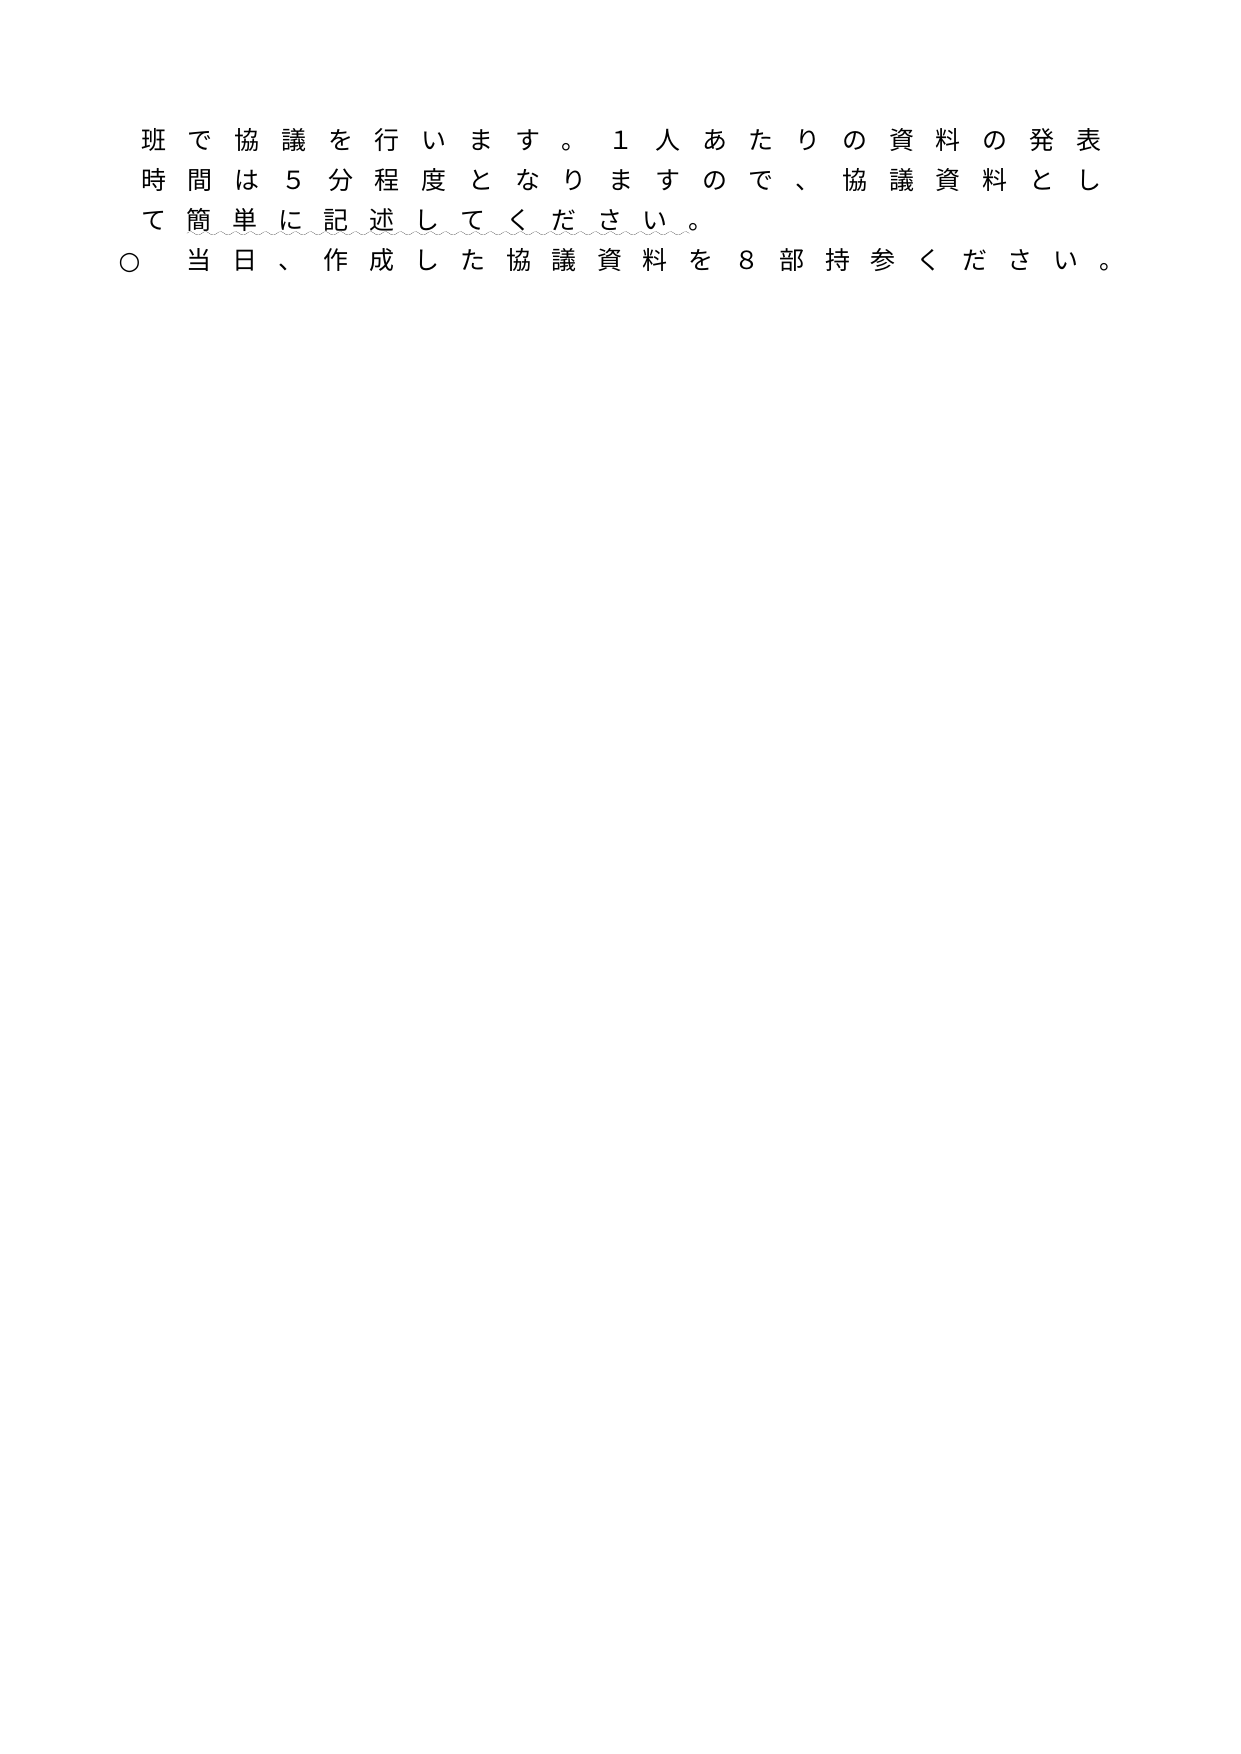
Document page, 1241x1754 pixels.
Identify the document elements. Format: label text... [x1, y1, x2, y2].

text 班で協議を行います。１人あたりの資料の発表時間は５分程度となりますので、協議資料として簡単に記述してください。 [141, 119, 1122, 239]
text ○ 当日、作成した協議資料を８部持参ください。 [118, 239, 1122, 278]
